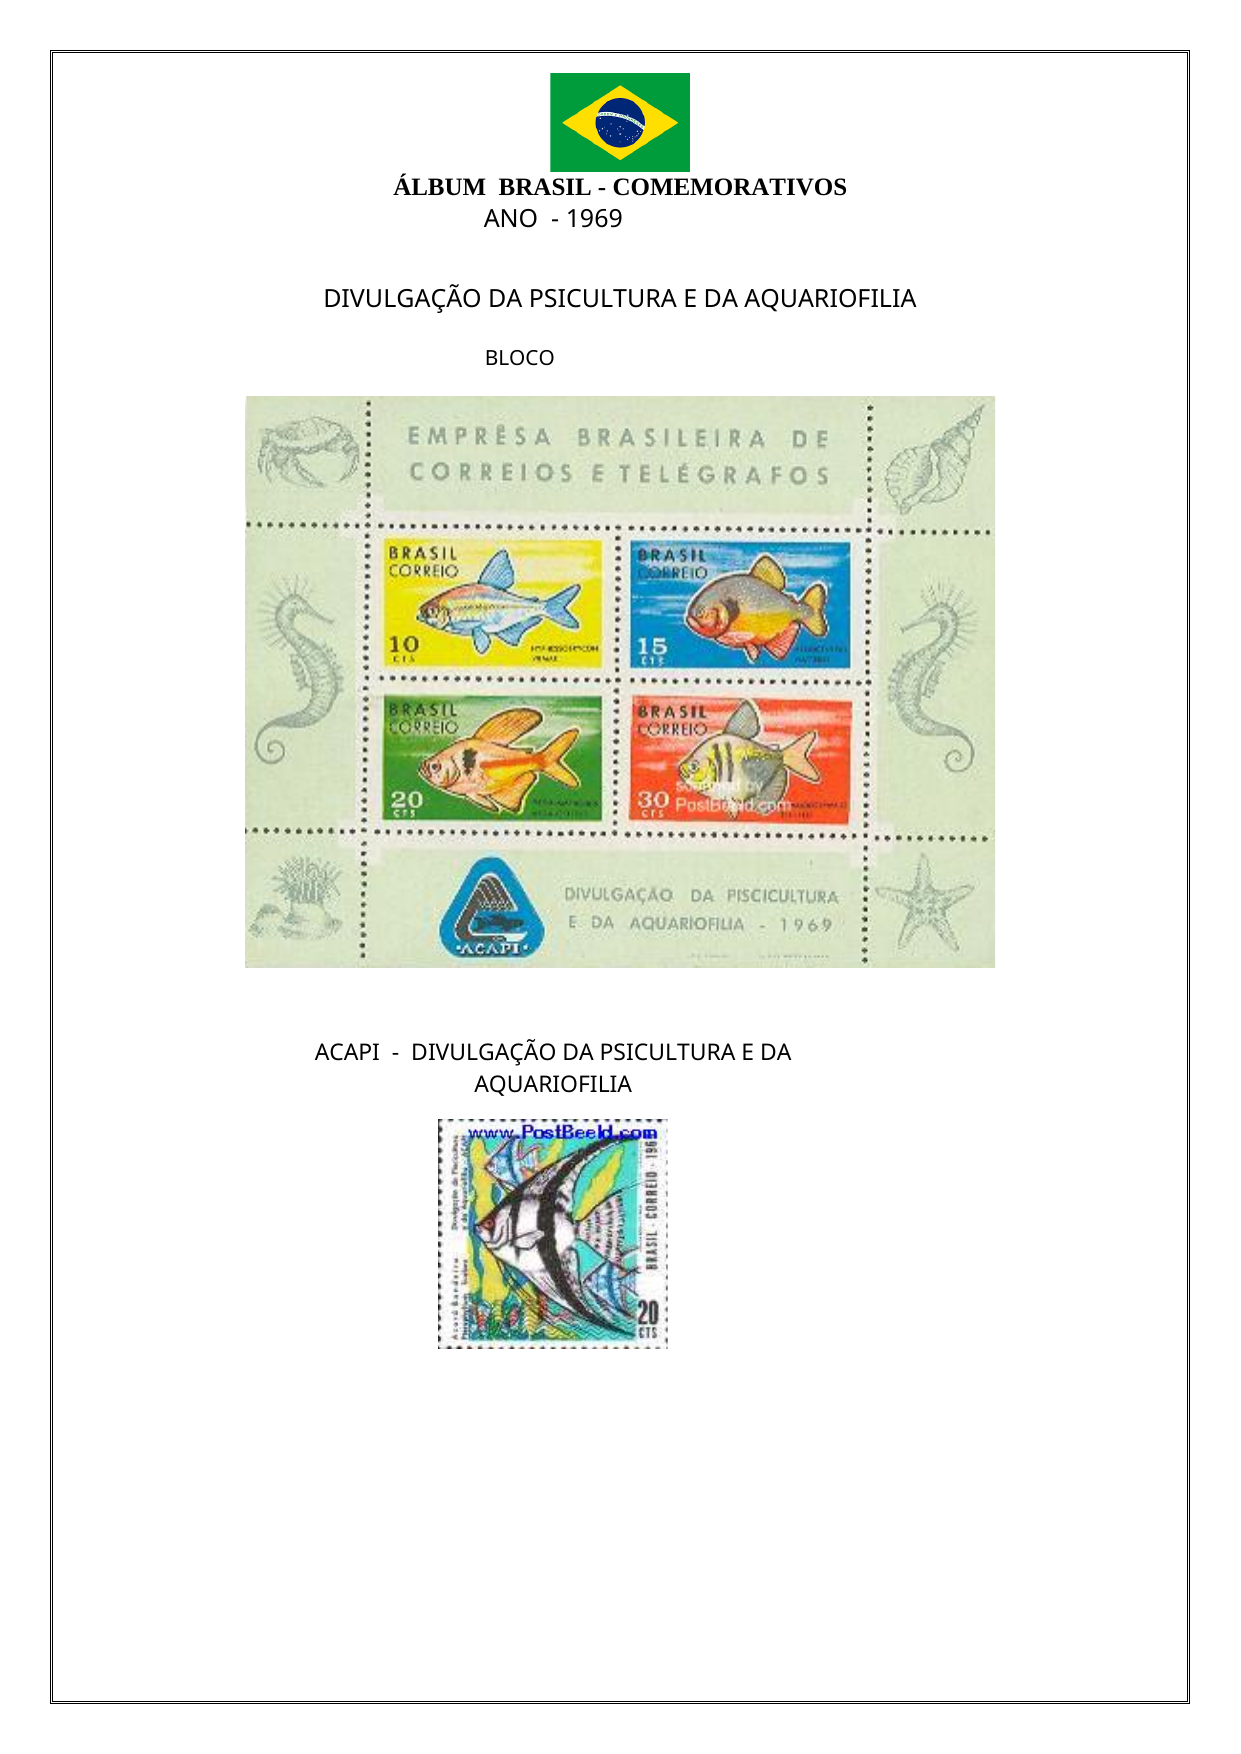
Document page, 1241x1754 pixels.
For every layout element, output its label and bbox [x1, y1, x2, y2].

picture [245, 396, 995, 968]
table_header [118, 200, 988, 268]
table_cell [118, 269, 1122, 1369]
picture [438, 1119, 668, 1349]
picture [550, 73, 690, 172]
